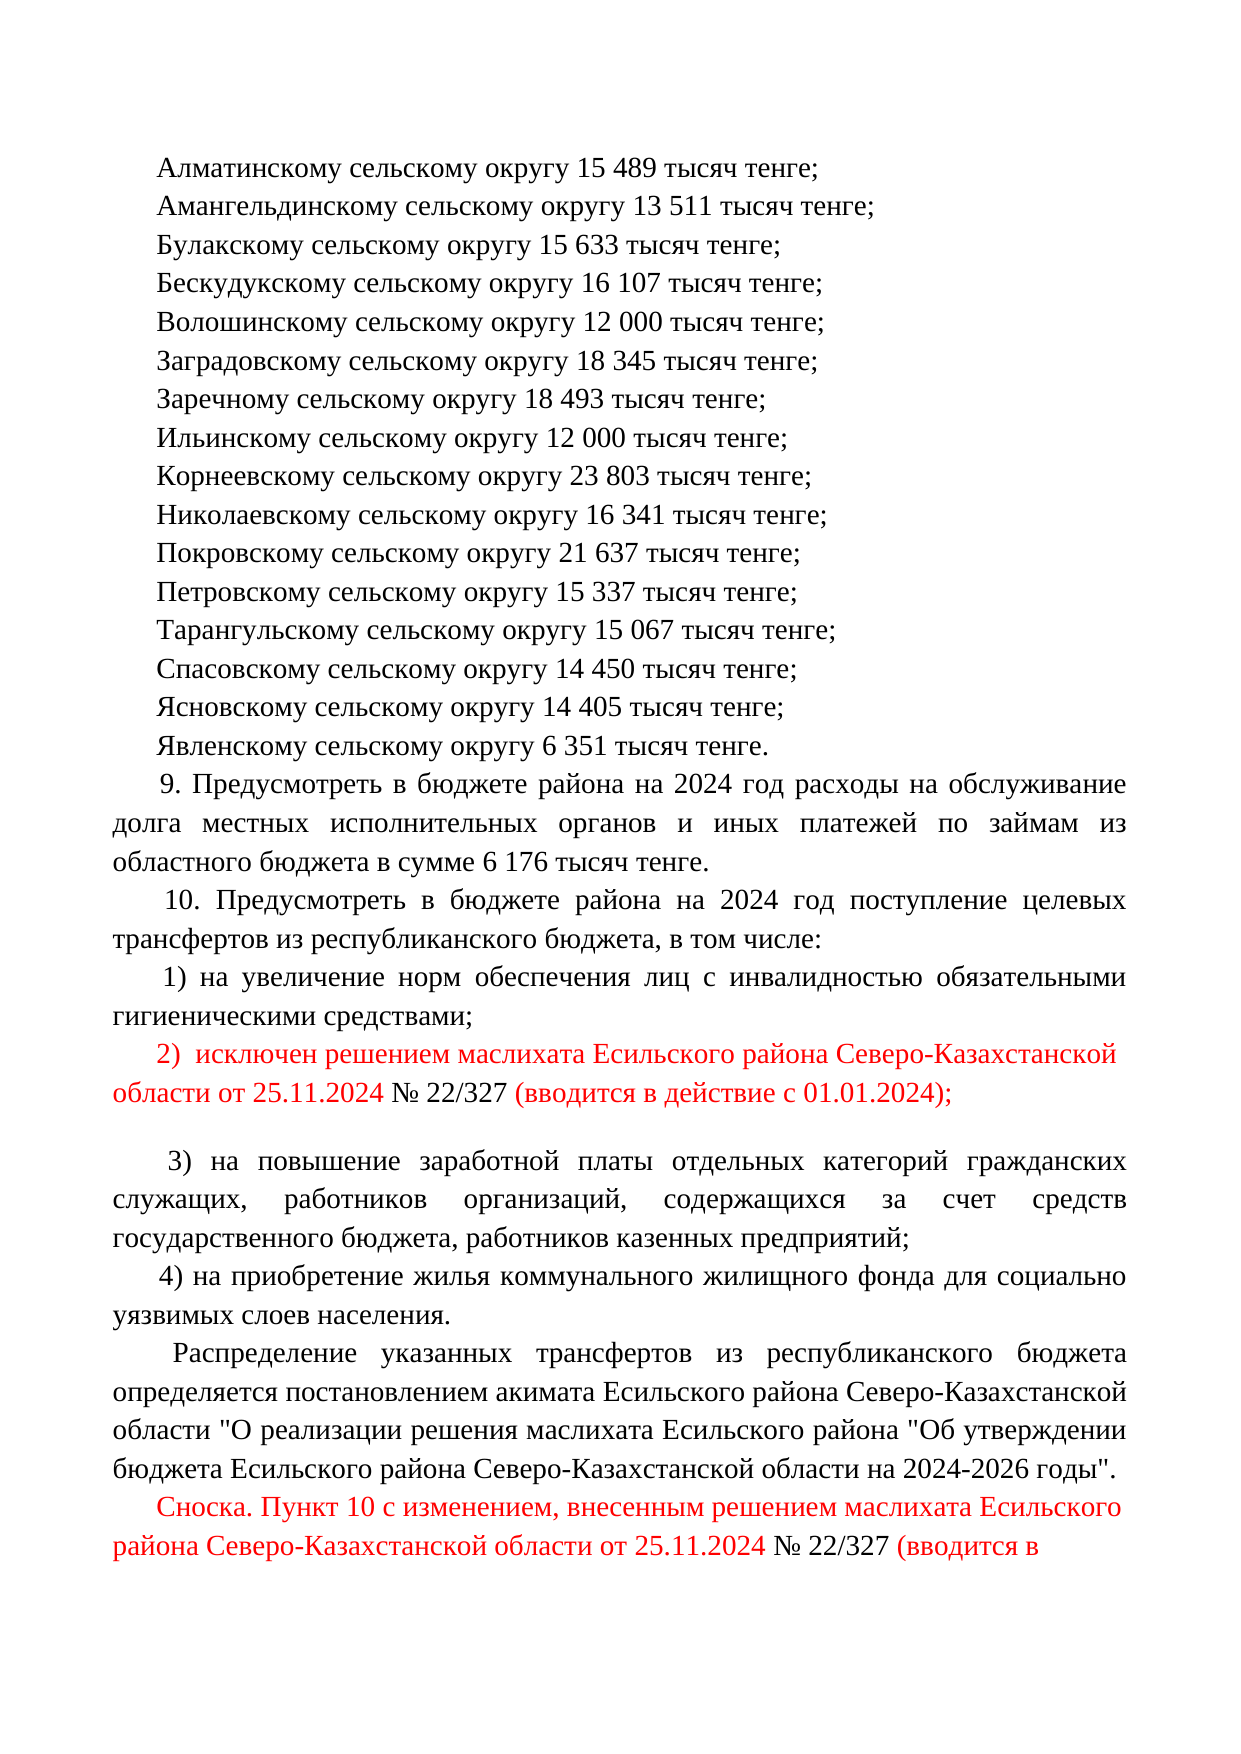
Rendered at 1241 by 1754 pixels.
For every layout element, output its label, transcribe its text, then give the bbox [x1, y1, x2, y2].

text 2) исключен решением маслихата Есильского района Северо-Казахстанской области от 25.11.2024 № 22/327 (вводится в действие с 01.01.2024); [112, 1036, 1128, 1139]
text Петровскому сельскому округу 15 337 тысяч тенге; [112, 574, 1128, 607]
text 1) на увеличение норм обеспечения лиц с инвалидностью обязательными гигиеническими средствами; [112, 959, 1128, 1031]
text Явленскому сельскому округу 6 351 тысяч тенге. [112, 728, 1128, 762]
text Покровскому сельскому округу 21 637 тысяч тенге; [112, 535, 1128, 569]
text 3) на повышение заработной платы отдельных категорий гражданских служащих, работников организаций, содержащихся за счет средств государственного бюджета, работников казенных предприятий; [112, 1143, 1128, 1253]
text 10. Предусмотреть в бюджете района на 2024 год поступление целевых трансфертов из республиканского бюджета, в том числе: [112, 882, 1128, 954]
text Корнеевскому сельскому округу 23 803 тысяч тенге; [112, 458, 1128, 492]
text Тарангульскому сельскому округу 15 067 тысяч тенге; [112, 612, 1128, 646]
text Ильинскому сельскому округу 12 000 тысяч тенге; [112, 420, 1128, 453]
text Амангельдинскому сельскому округу 13 511 тысяч тенге; [112, 188, 1128, 222]
text Ясновскому сельскому округу 14 405 тысяч тенге; [112, 689, 1128, 723]
text Заречному сельскому округу 18 493 тысяч тенге; [112, 381, 1128, 415]
text Николаевскому сельскому округу 16 341 тысяч тенге; [112, 497, 1128, 530]
text Волошинскому сельскому округу 12 000 тысяч тенге; [112, 304, 1128, 338]
text Бескудукскому сельскому округу 16 107 тысяч тенге; [112, 266, 1128, 299]
text 9. Предусмотреть в бюджете района на 2024 год расходы на обслуживание долга местных исполнительных органов и иных платежей по займам из областного бюджета в сумме 6 176 тысяч тенге. [112, 767, 1128, 877]
text Булакскому сельскому округу 15 633 тысяч тенге; [112, 227, 1128, 261]
text Распределение указанных трансфертов из республиканского бюджета определяется постановлением акимата Есильского района Северо-Казахстанской области "О реализации решения маслихата Есильского района "Об утверждении бюджета Есильского района Северо-Казахстанской области на 2024-2026 годы". [112, 1335, 1128, 1484]
text 4) на приобретение жилья коммунального жилищного фонда для социально уязвимых слоев населения. [112, 1258, 1128, 1330]
text Заградовскому сельскому округу 18 345 тысяч тенге; [112, 343, 1128, 376]
text Спасовскому сельскому округу 14 450 тысяч тенге; [112, 651, 1128, 684]
text Алматинскому сельскому округу 15 489 тысяч тенге; [112, 150, 1128, 183]
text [112, 1489, 1128, 1562]
